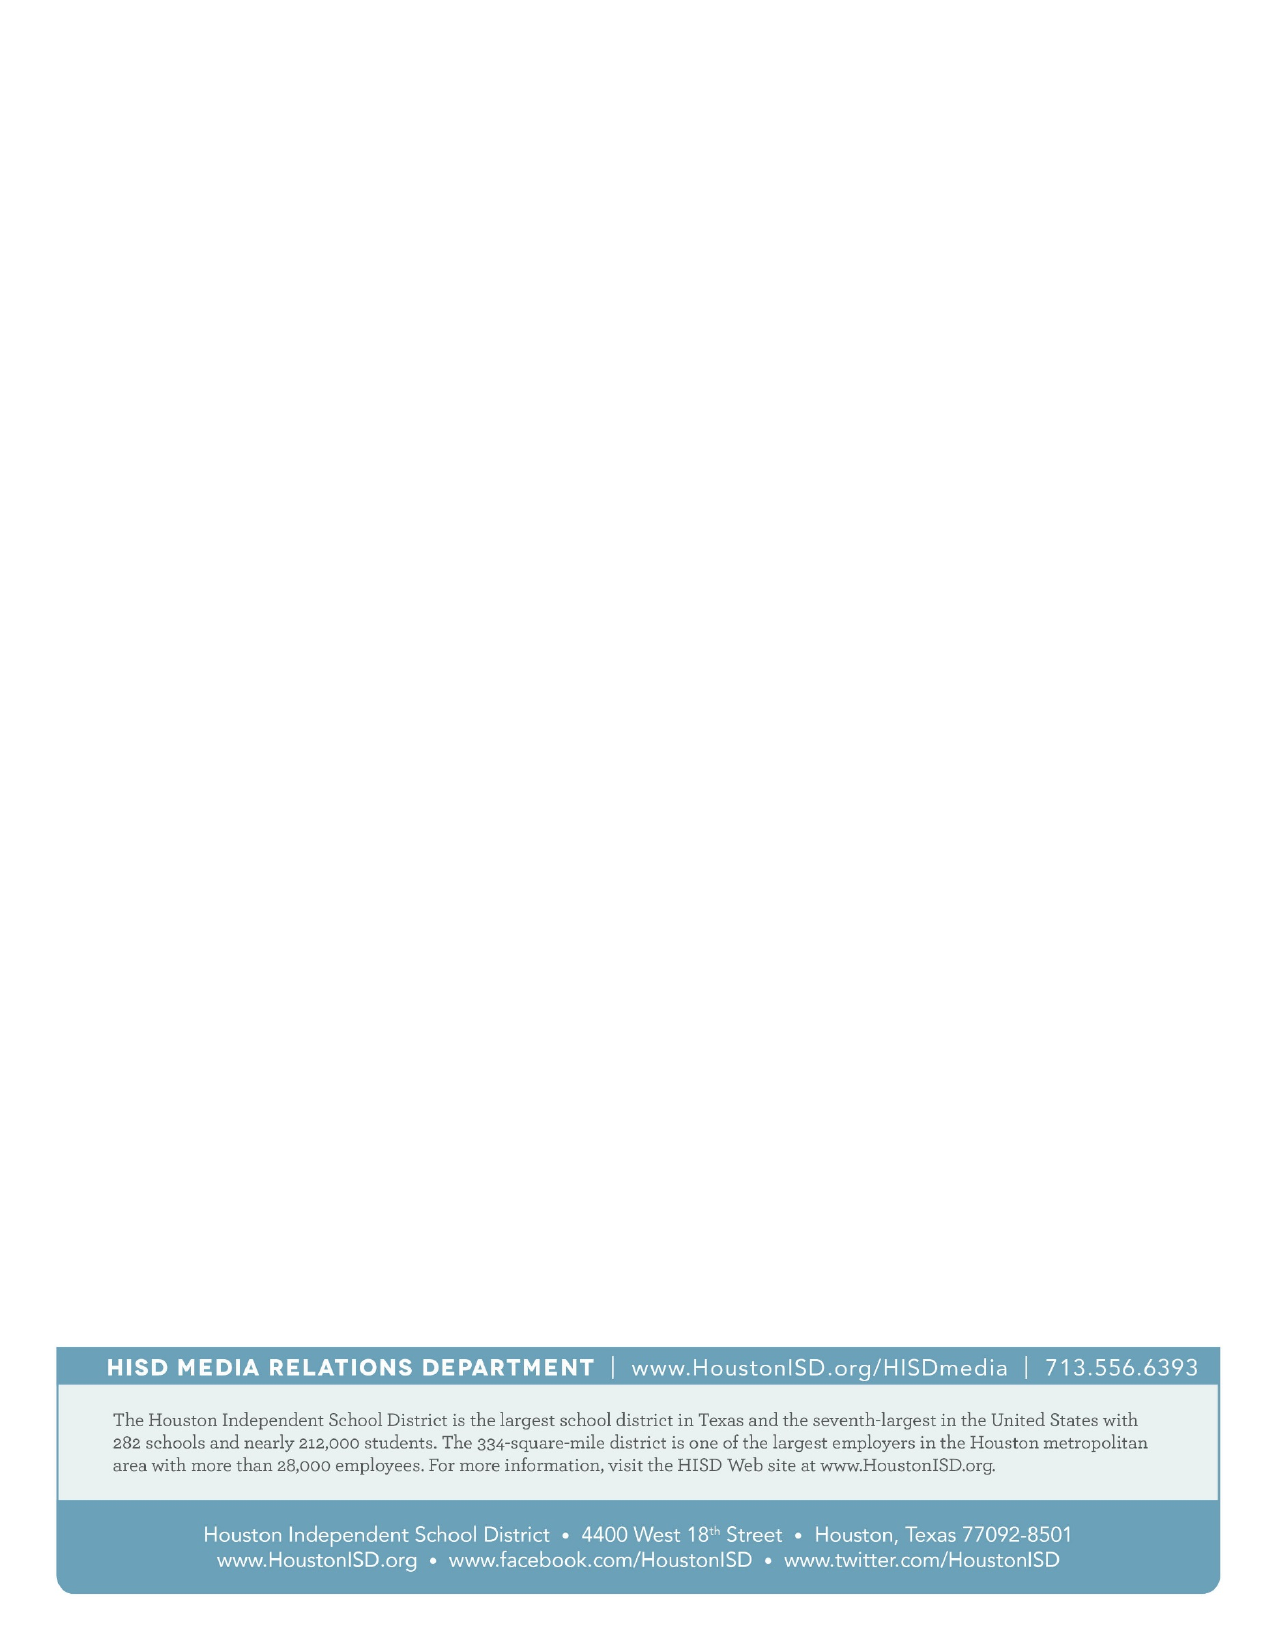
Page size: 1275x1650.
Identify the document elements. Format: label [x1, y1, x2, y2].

picture [0, 1333, 1275, 1650]
